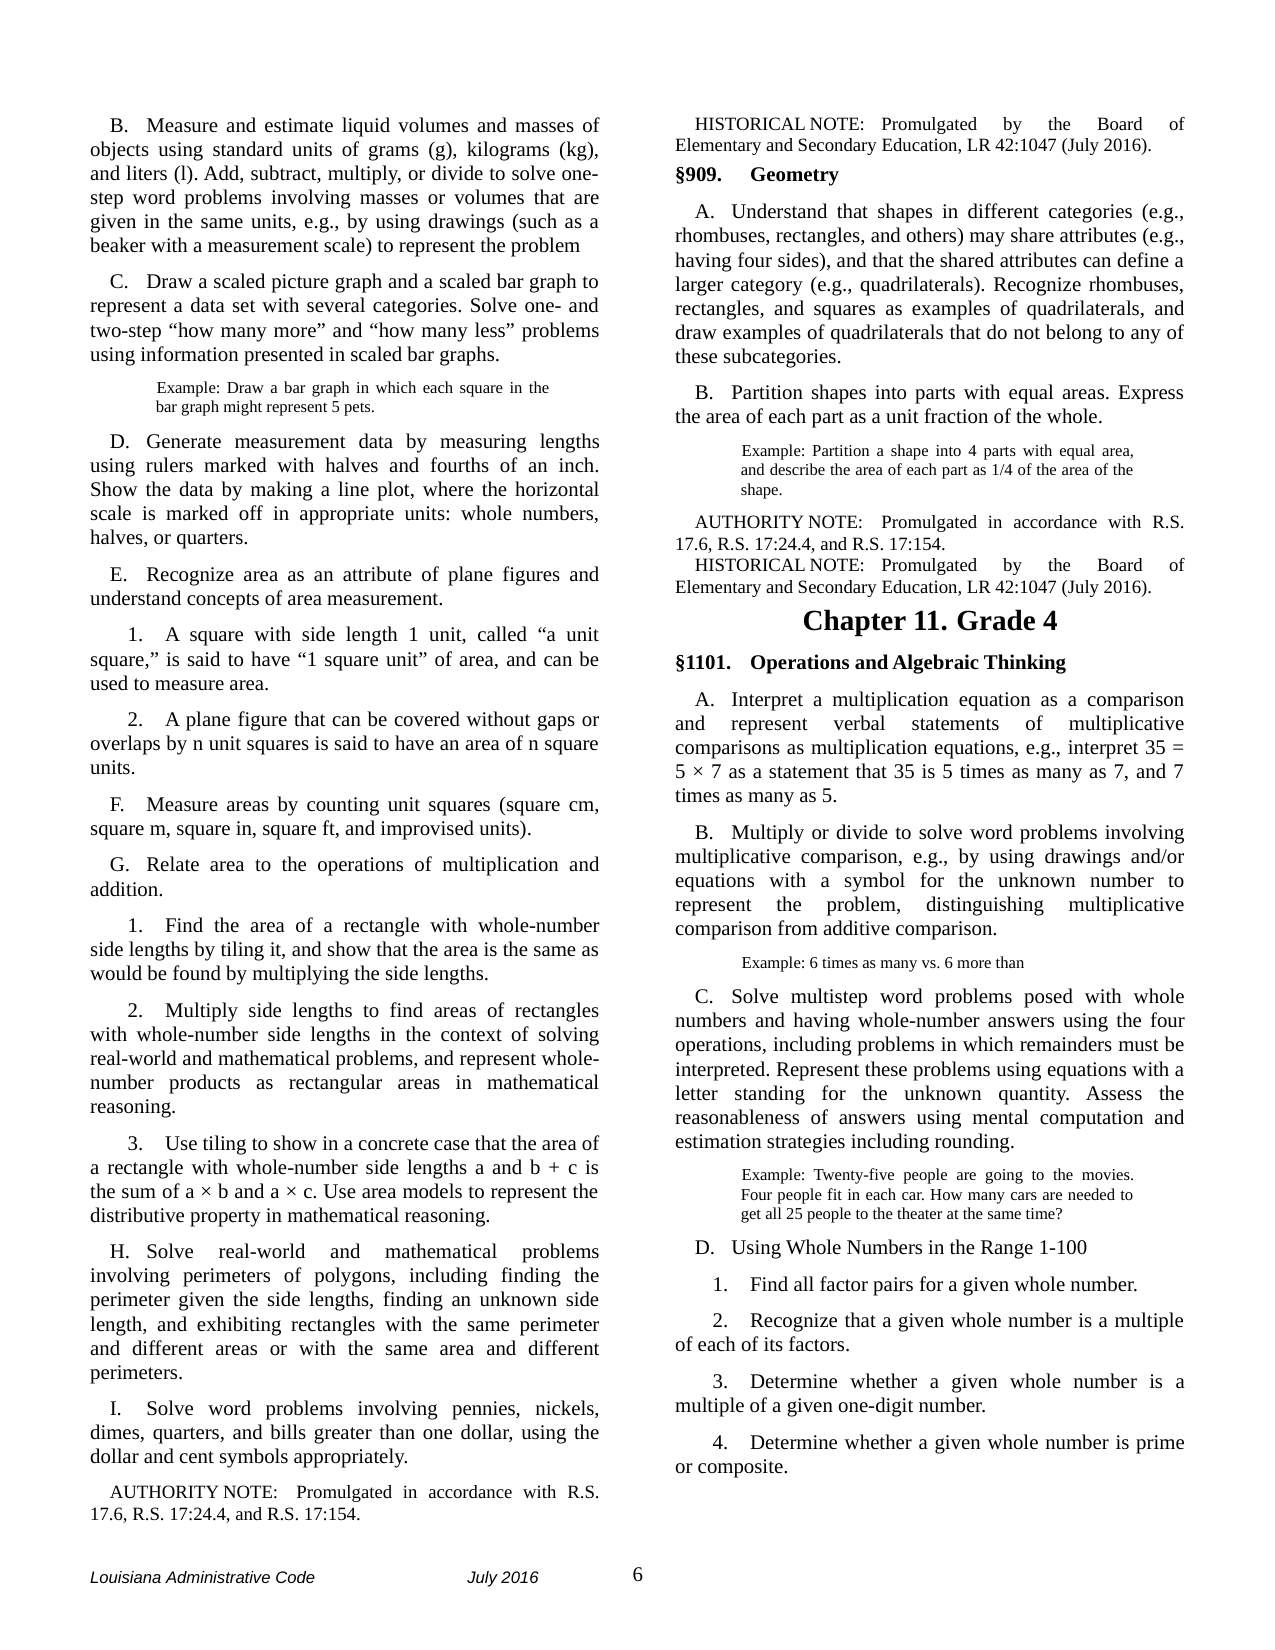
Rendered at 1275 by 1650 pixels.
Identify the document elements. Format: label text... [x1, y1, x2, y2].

text Example: Partition a shape into 4 parts with equal area, and describe the area of each part as 1/4 of the area of the shape. [741, 441, 1134, 498]
text H. Solve real-world and mathematical problems involving perimeters of polygons, including finding the perimeter given the side lengths, finding an unknown side length, and exhibiting rectangles with the same perimeter and different areas or with the same area and different perimeters. [90, 1239, 600, 1384]
text HISTORICAL NOTE: Promulgated by the Board of Elementary and Secondary Education, LR 42:1047 (July 2016). [675, 112, 1185, 156]
text D. Using Whole Numbers in the Range 1-100 [675, 1235, 1185, 1259]
text AUTHORITY NOTE: Promulgated in accordance with R.S. 17.6, R.S. 17:24.4, and R.S. 17:154. [675, 511, 1185, 554]
text 1. Find the area of a rectangle with whole-number side lengths by tiling it, and show that the area is the same as would be found by multiplying the side lengths. [90, 913, 600, 985]
text AUTHORITY NOTE: Promulgated in accordance with R.S. 17.6, R.S. 17:24.4, and R.S. 17:154. [90, 1481, 600, 1524]
text I. Solve word problems involving pennies, nickels, dimes, quarters, and bills greater than one dollar, using the dollar and cent symbols appropriately. [90, 1396, 600, 1468]
text 1. A square with side length 1 unit, called “a unit square,” is said to have “1 square unit” of area, and can be used to measure area. [90, 622, 600, 694]
text A. Understand that shapes in different categories (e.g., rhombuses, rectangles, and others) may share attributes (e.g., having four sides), and that the shared attributes can define a larger category (e.g., quadrilaterals). Recognize rhombuses, rectangles, and squares as examples of quadrilaterals, and draw examples of quadrilaterals that do not belong to any of these subcategories. [675, 199, 1185, 368]
text 2. Multiply side lengths to find areas of rectangles with whole-number side lengths in the context of solving real-world and mathematical problems, and represent whole-number products as rectangular areas in mathematical reasoning. [90, 998, 600, 1118]
text HISTORICAL NOTE: Promulgated by the Board of Elementary and Secondary Education, LR 42:1047 (July 2016). [675, 554, 1185, 597]
text Example: 6 times as many vs. 6 more than [741, 953, 1134, 972]
text 1. Find all factor pairs for a given whole number. [675, 1272, 1185, 1296]
text G. Relate area to the operations of multiplication and addition. [90, 852, 600, 901]
text C. Draw a scaled picture graph and a scaled bar graph to represent a data set with several categories. Solve one- and two-step “how many more” and “how many less” problems using information presented in scaled bar graphs. [90, 269, 600, 366]
text F. Measure areas by counting unit squares (square cm, square m, square in, square ft, and improvised units). [90, 792, 600, 840]
text 4. Determine whether a given whole number is prime or composite. [675, 1429, 1185, 1478]
text E. Recognize area as an attribute of plane figures and understand concepts of area measurement. [90, 562, 600, 610]
text 3. Use tiling to show in a concrete case that the area of a rectangle with whole-number side lengths a and b + c is the sum of a × b and a × c. Use area models to represent the distributive property in mathematical reasoning. [90, 1131, 600, 1227]
text 3. Determine whether a given whole number is a multiple of a given one-digit number. [675, 1369, 1185, 1417]
text D. Generate measurement data by measuring lengths using rulers marked with halves and fourths of an inch. Show the data by making a line plot, where the horizontal scale is marked off in appropriate units: whole numbers, halves, or quarters. [90, 429, 600, 549]
text Example: Twenty-five people are going to the movies. Four people fit in each car. How many cars are needed to get all 25 people to the theater at the same time? [741, 1165, 1134, 1223]
text 2. A plane figure that can be covered without gaps or overlaps by n unit squares is said to have an area of n square units. [90, 707, 600, 779]
text Example: Draw a bar graph in which each square in the bar graph might represent 5 pets. [156, 378, 549, 416]
text Chapter 11. Grade 4 [690, 603, 1170, 637]
text §1101. Operations and Algebraic Thinking [675, 649, 1185, 674]
text B. Multiply or divide to solve word problems involving multiplicative comparison, e.g., by using drawings and/or equations with a symbol for the unknown number to represent the problem, distinguishing multiplicative comparison from additive comparison. [675, 820, 1185, 940]
text §909. Geometry [675, 162, 1185, 187]
text B. Measure and estimate liquid volumes and masses of objects using standard units of grams (g), kilograms (kg), and liters (l). Add, subtract, multiply, or divide to solve one-step word problems involving masses or volumes that are given in the same units, e.g., by using drawings (such as a beaker with a measurement scale) to represent the problem [90, 112, 600, 257]
text B. Partition shapes into parts with equal areas. Express the area of each part as a unit fraction of the whole. [675, 380, 1185, 428]
text C. Solve multistep word problems posed with whole numbers and having whole-number answers using the four operations, including problems in which remainders must be interpreted. Represent these problems using equations with a letter standing for the unknown quantity. Assess the reasonableness of answers using mental computation and estimation strategies including rounding. [675, 984, 1185, 1153]
text A. Interpret a multiplication equation as a comparison and represent verbal statements of multiplicative comparisons as multiplication equations, e.g., interpret 35 = 5 × 7 as a statement that 35 is 5 times as many as 7, and 7 times as many as 5. [675, 687, 1185, 807]
text 2. Recognize that a given whole number is a multiple of each of its factors. [675, 1308, 1185, 1356]
